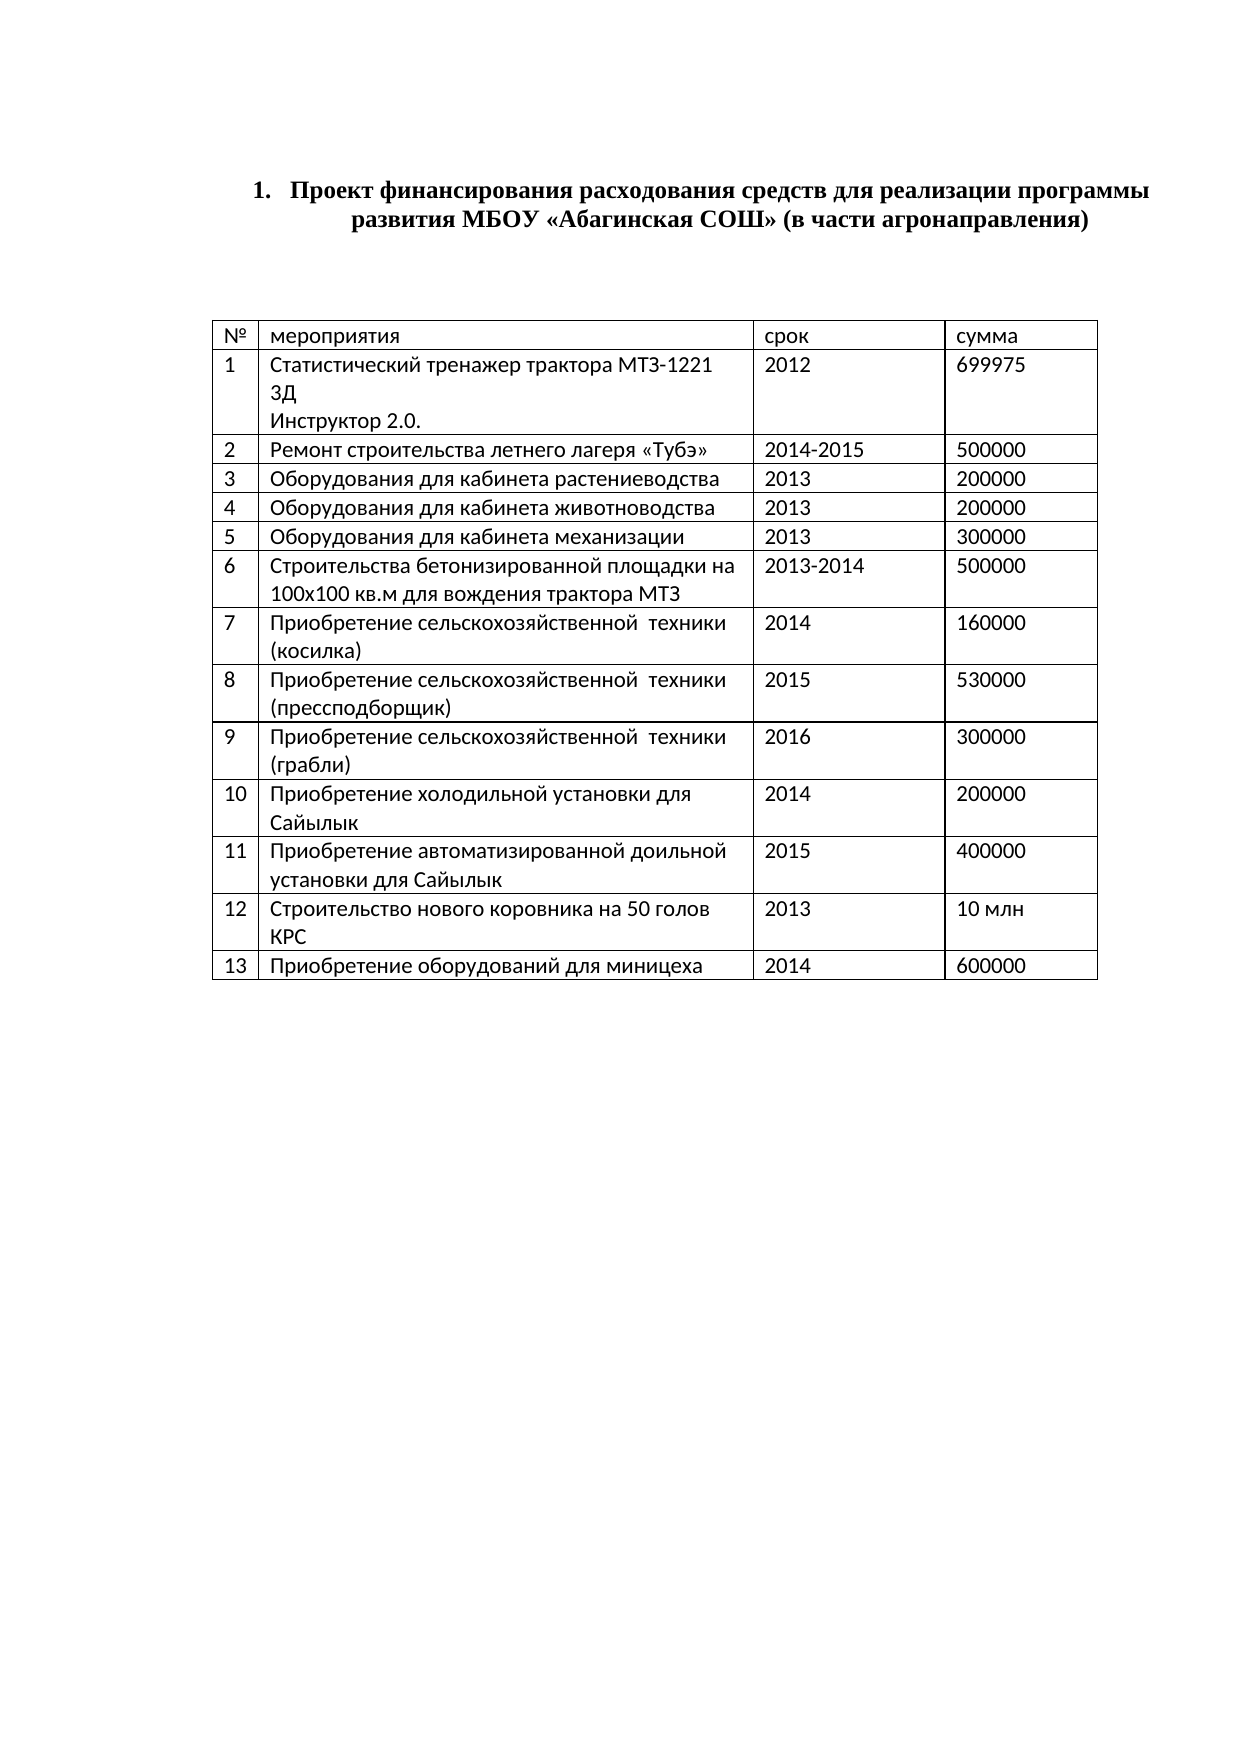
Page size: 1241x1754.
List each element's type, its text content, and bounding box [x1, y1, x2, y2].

table_header сумма [946, 321, 1097, 349]
table_cell 2013-2014 [754, 551, 944, 607]
table_cell 530000 [946, 665, 1097, 721]
table_cell Приобретение сельскохозяйственной техники (грабли) [259, 723, 753, 778]
table_cell 500000 [946, 551, 1097, 607]
table_cell 2014 [754, 780, 944, 836]
table_cell 2 [213, 435, 258, 463]
list Проект финансирования расходования средств для реализации программы развития МБОУ «Абагинская СОШ» (в части агронаправления) [251, 176, 1152, 233]
table_cell 2013 [754, 522, 944, 550]
table_cell 2012 [754, 350, 944, 434]
table_cell 3 [213, 464, 258, 492]
table_cell 400000 [946, 837, 1097, 893]
table_cell 12 [213, 894, 258, 950]
table_cell 699975 [946, 350, 1097, 434]
table_header срок [754, 321, 944, 349]
table_cell 10 млн [946, 894, 1097, 950]
table_cell Строительство нового коровника на 50 голов КРС [259, 894, 753, 950]
table_cell 1 [213, 350, 258, 434]
table_cell Строительства бетонизированной площадки на 100х100 кв.м для вождения трактора МТЗ [259, 551, 753, 607]
table_cell 300000 [946, 723, 1097, 778]
table_cell 2013 [754, 464, 944, 492]
table_cell 500000 [946, 435, 1097, 463]
table_cell 200000 [946, 464, 1097, 492]
table_header № [213, 321, 258, 349]
table_cell 6 [213, 551, 258, 607]
table_cell 2014-2015 [754, 435, 944, 463]
table_cell 7 [213, 608, 258, 664]
table_cell 13 [213, 951, 258, 979]
table_cell Приобретение сельскохозяйственной техники (косилка) [259, 608, 753, 664]
table_cell 300000 [946, 522, 1097, 550]
table_cell Оборудования для кабинета растениеводства [259, 464, 753, 492]
table_cell Статистический тренажер трактора МТЗ-1221 3Д Инструктор 2.0. [259, 350, 753, 434]
table_cell Приобретение оборудований для миницеха [259, 951, 753, 979]
table_cell Приобретение сельскохозяйственной техники (прессподборщик) [259, 665, 753, 721]
table_cell 200000 [946, 493, 1097, 521]
table_cell Оборудования для кабинета механизации [259, 522, 753, 550]
table_cell 2015 [754, 837, 944, 893]
table_cell 10 [213, 780, 258, 836]
table_cell 2013 [754, 894, 944, 950]
table_cell 2013 [754, 493, 944, 521]
table_header мероприятия [259, 321, 753, 349]
table_cell Ремонт строительства летнего лагеря «Тубэ» [259, 435, 753, 463]
table_cell 8 [213, 665, 258, 721]
table_cell Приобретение холодильной установки для Сайылык [259, 780, 753, 836]
table_cell 2016 [754, 723, 944, 778]
table_cell 4 [213, 493, 258, 521]
table_cell 200000 [946, 780, 1097, 836]
table_cell 600000 [946, 951, 1097, 979]
table_cell 11 [213, 837, 258, 893]
table_cell 2015 [754, 665, 944, 721]
table_cell Приобретение автоматизированной доильной установки для Сайылык [259, 837, 753, 893]
table_cell 2014 [754, 951, 944, 979]
table_cell Оборудования для кабинета животноводства [259, 493, 753, 521]
table_cell 9 [213, 723, 258, 778]
table_cell 5 [213, 522, 258, 550]
table_cell 2014 [754, 608, 944, 664]
table_cell 160000 [946, 608, 1097, 664]
